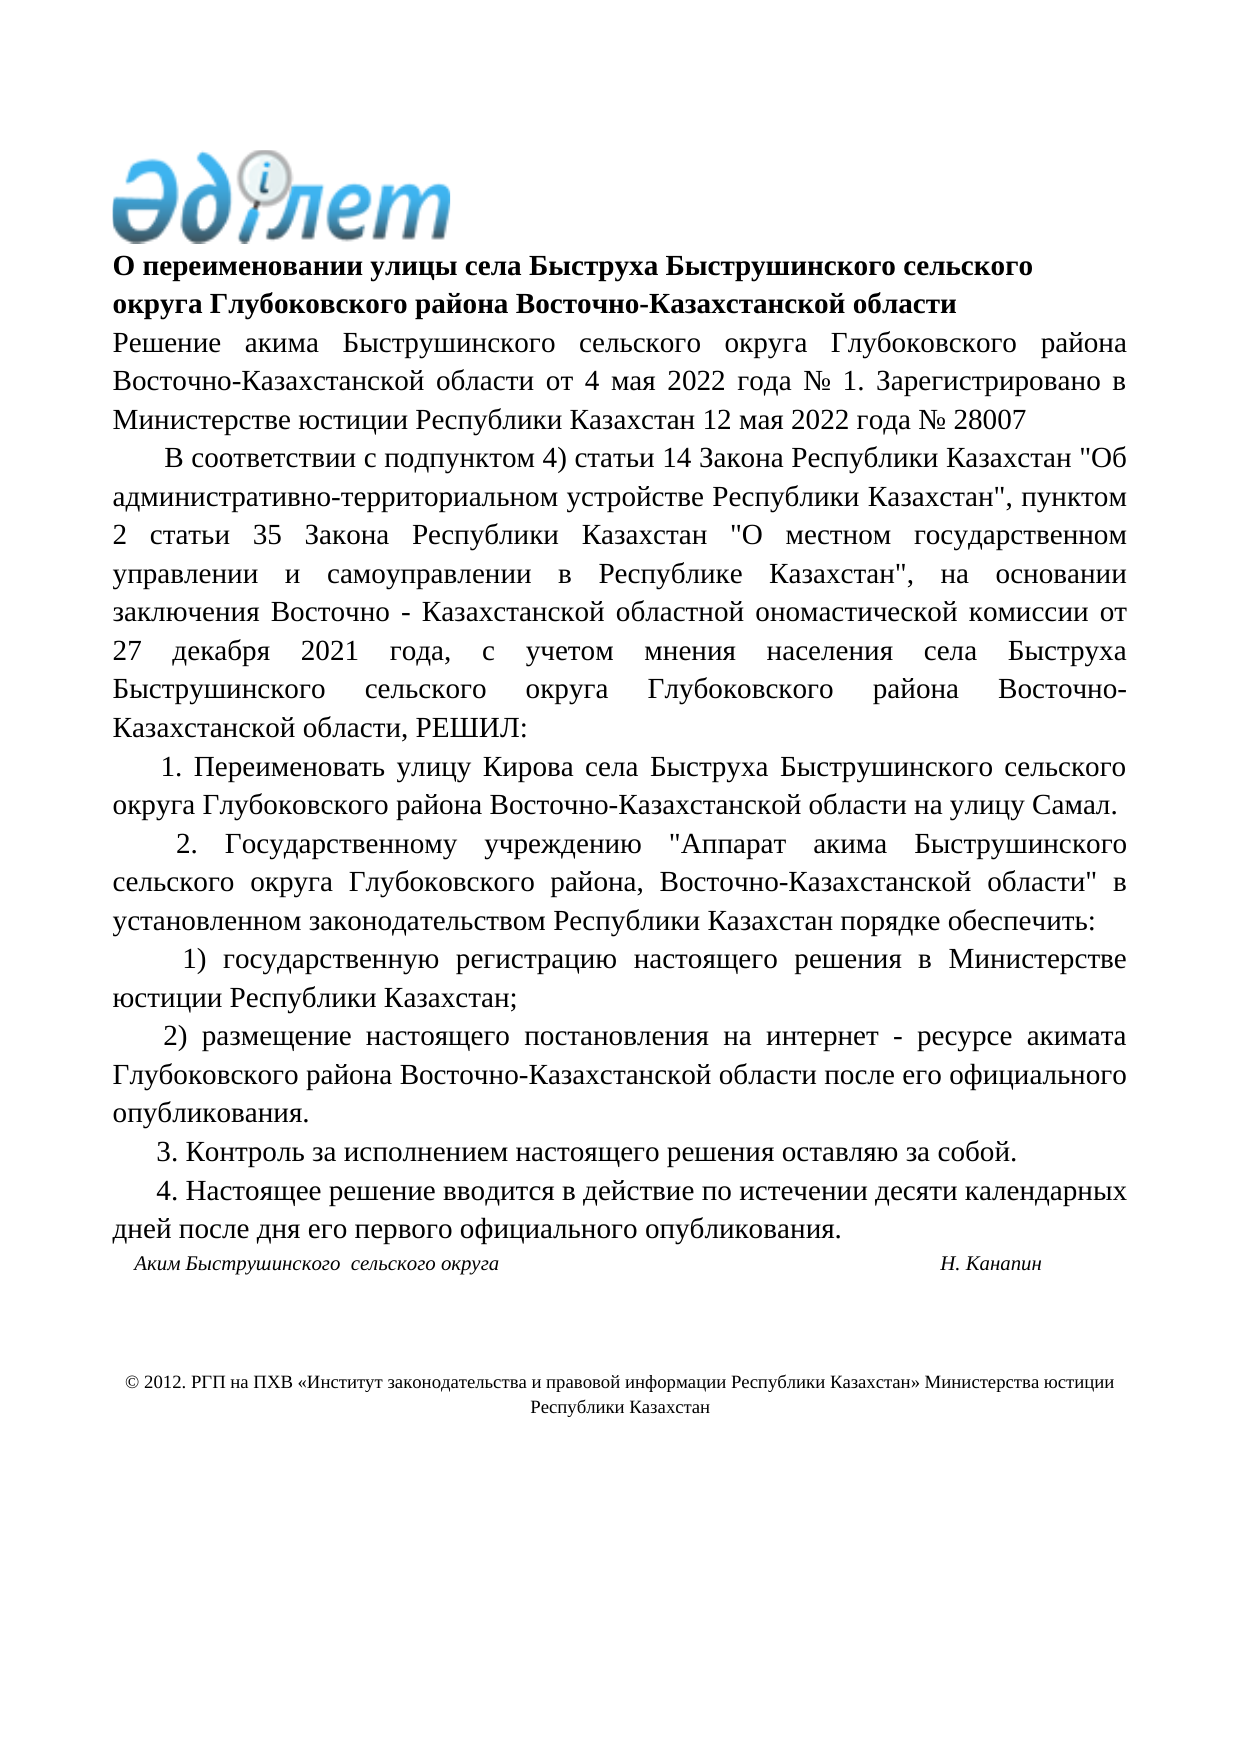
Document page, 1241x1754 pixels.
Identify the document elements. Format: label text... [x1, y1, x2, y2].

text 3. Контроль за исполнением настоящего решения оставляю за собой. [112, 1134, 1128, 1168]
text 4. Настоящее решение вводится в действие по истечении десяти календарных дней после дня его первого официального опубликования. [112, 1173, 1128, 1245]
text О переименовании улицы села Быструха Быструшинского сельского округа Глубоковского района Восточно-Казахстанской области [112, 248, 1128, 320]
text 2. Государственному учреждению "Аппарат акима Быструшинского сельского округа Глубоковского района, Восточно-Казахстанской области" в установленном законодательством Республики Казахстан порядке обеспечить: [112, 826, 1128, 936]
text 2) размещение настоящего постановления на интернет - ресурсе акимата Глубоковского района Восточно-Казахстанской области после его официального опубликования. [112, 1018, 1128, 1129]
text 1. Переименовать улицу Кирова села Быструха Быструшинского сельского округа Глубоковского района Восточно-Казахстанской области на улицу Самал. [112, 749, 1128, 821]
text В соответствии с подпунктом 4) статьи 14 Закона Республики Казахстан "Об административно-территориальном устройстве Республики Казахстан", пунктом 2 статьи 35 Закона Республики Казахстан "О местном государственном управлении и самоуправлении в Республике Казахстан", на основании заключения Восточно - Казахстанской областной ономастической комиссии от 27 декабря 2021 года, с учетом мнения населения села Быструха Быструшинского сельского округа Глубоковского района Восточно-Казахстанской области, РЕШИЛ: [112, 440, 1128, 744]
picture [112, 150, 451, 244]
text © 2012. РГП на ПХВ «Институт законодательства и правовой информации Республики Казахстан» Министерства юстиции Республики Казахстан [112, 1371, 1128, 1418]
table_header Н. Канапин [939, 1250, 1240, 1281]
text Решение акима Быструшинского сельского округа Глубоковского района Восточно-Казахстанской области от 4 мая 2022 года № 1. Зарегистрировано в Министерстве юстиции Республики Казахстан 12 мая 2022 года № 28007 [112, 325, 1128, 435]
text 1) государственную регистрацию настоящего решения в Министерстве юстиции Республики Казахстан; [112, 941, 1128, 1013]
table_header Аким Быструшинского сельского округа [101, 1250, 939, 1281]
